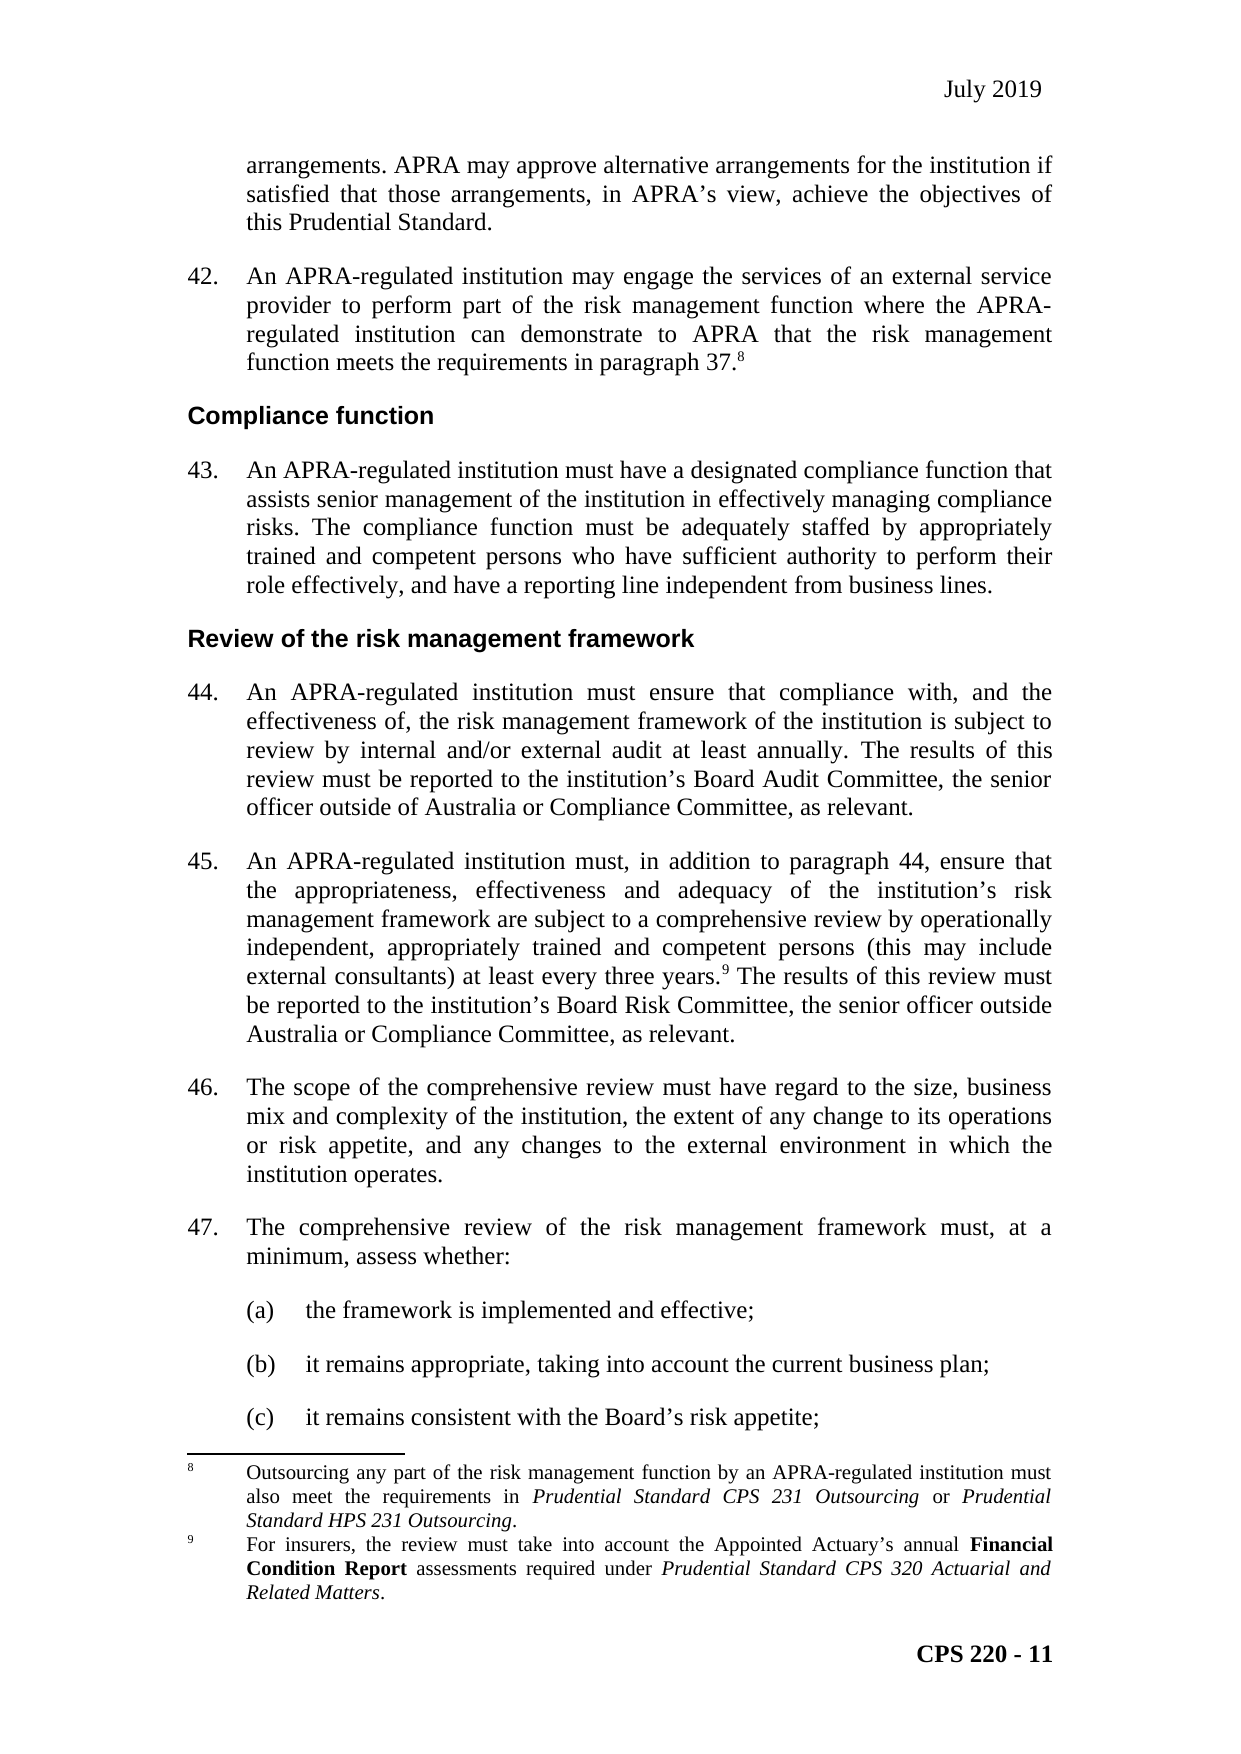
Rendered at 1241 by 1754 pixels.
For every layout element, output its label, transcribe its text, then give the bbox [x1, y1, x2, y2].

text it remains consistent with the Board’s risk appetite; [246, 1402, 1053, 1431]
text the framework is implemented and effective; [246, 1295, 1053, 1324]
subtitle Review of the risk management framework [187, 624, 1053, 652]
subtitle Compliance function [187, 401, 1053, 430]
text it remains appropriate, taking into account the current business plan; [246, 1349, 1053, 1377]
text An APRA-regulated institution must have a designated compliance function that assists senior management of the institution in effectively managing compliance risks. The compliance function must be adequately staffed by appropriately trained and competent persons who have sufficient authority to perform their role effectively, and have a reporting line independent from business lines. [187, 455, 1053, 599]
text An APRA-regulated institution may engage the services of an external service provider to perform part of the risk management function where the APRA-regulated institution can demonstrate to APRA that the risk management function meets the requirements in paragraph 37. [187, 261, 1053, 376]
text An APRA-regulated institution must, in addition to paragraph 44, ensure that the appropriateness, effectiveness and adequacy of the institution’s risk management framework are subject to a comprehensive review by operationally independent, appropriately trained and competent persons (this may include external consultants) at least every three years. The results of this review must be reported to the institution’s Board Risk Committee, the senior officer outside Australia or Compliance Committee, as relevant. [187, 846, 1053, 1047]
text The scope of the comprehensive review must have regard to the size, business mix and complexity of the institution, the extent of any change to its operations or risk appetite, and any changes to the external environment in which the institution operates. [187, 1072, 1053, 1187]
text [187, 150, 1053, 236]
text An APRA-regulated institution must ensure that compliance with, and the effectiveness of, the risk management framework of the institution is subject to review by internal and/or external audit at least annually. The results of this review must be reported to the institution’s Board Audit Committee, the senior officer outside of Australia or Compliance Committee, as relevant. [187, 677, 1053, 821]
text The comprehensive review of the risk management framework must, at a minimum, assess whether: [187, 1212, 1053, 1270]
